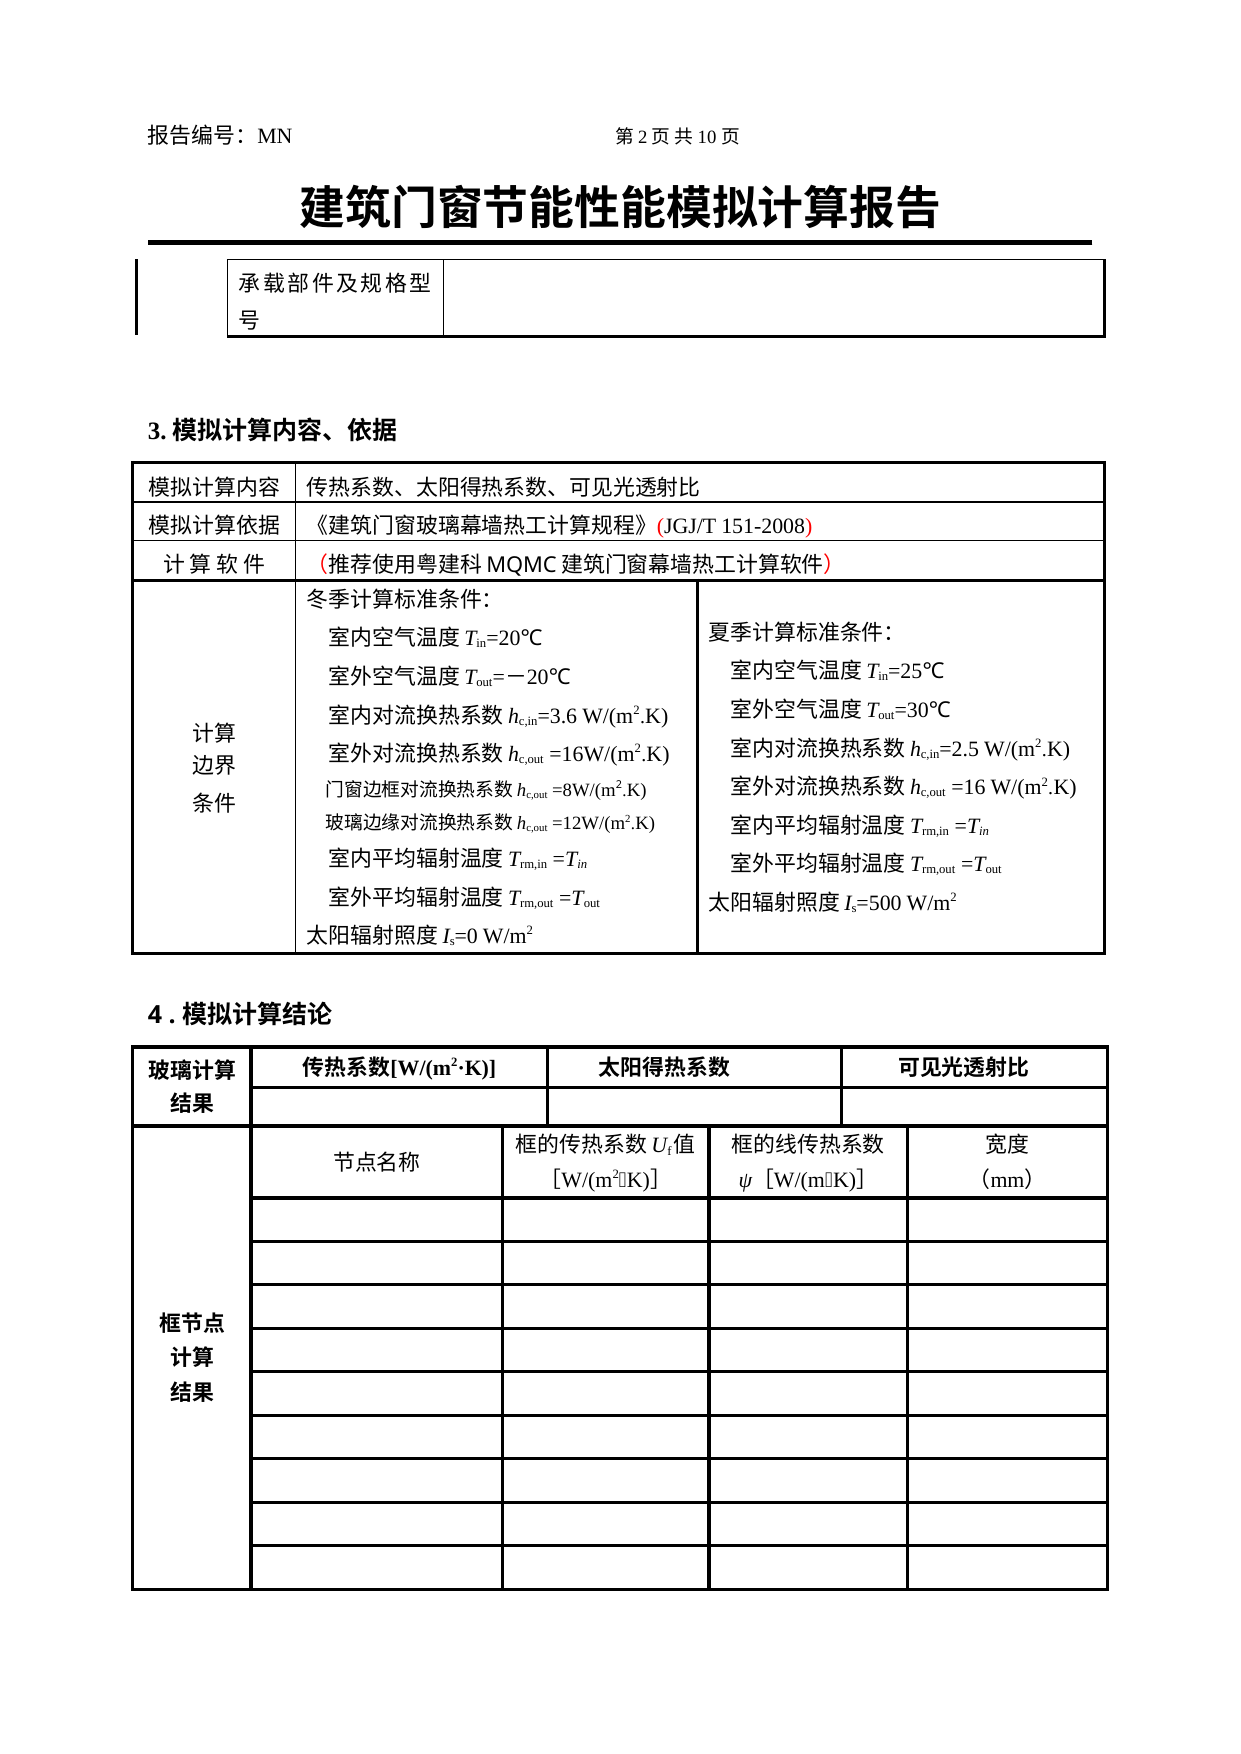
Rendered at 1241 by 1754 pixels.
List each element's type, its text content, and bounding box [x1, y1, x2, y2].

table_cell [504, 1243, 707, 1283]
table_cell [711, 1243, 906, 1283]
table_cell 节点名称 [253, 1128, 501, 1196]
table_cell [909, 1200, 1106, 1240]
table_cell [504, 1460, 707, 1501]
table_cell [711, 1286, 906, 1327]
table_cell [253, 1547, 501, 1587]
table_cell 计 算 软 件 [134, 541, 295, 578]
table_cell [909, 1417, 1106, 1457]
table_header 太阳得热系数 [549, 1049, 840, 1086]
table_header 传热系数[W/(m2·K)] [253, 1049, 546, 1086]
table_cell [909, 1460, 1106, 1501]
table_cell [711, 1417, 906, 1457]
table_cell [253, 1286, 501, 1327]
table_header 模拟计算内容 [134, 464, 295, 501]
table_cell [504, 1547, 707, 1587]
table_cell [253, 1089, 546, 1124]
table_cell [504, 1373, 707, 1414]
table_cell [909, 1243, 1106, 1283]
table_cell 模拟计算依据 [134, 503, 295, 540]
table_cell [253, 1200, 501, 1240]
table_cell [909, 1330, 1106, 1370]
table_cell [909, 1504, 1106, 1544]
table_cell [444, 260, 1103, 335]
table_cell 计算 边界 条件 [134, 582, 295, 952]
table_cell [711, 1330, 906, 1370]
table_cell [711, 1547, 906, 1587]
table_header 玻璃计算 结果 [134, 1049, 249, 1124]
table_cell [504, 1417, 707, 1457]
table_cell [909, 1373, 1106, 1414]
table_cell 框的线传热系数ψ［W/(mK)］ [711, 1128, 906, 1196]
table_cell [253, 1504, 501, 1544]
table_cell [843, 1089, 1106, 1124]
table_cell [504, 1286, 707, 1327]
table_cell [253, 1373, 501, 1414]
table_header 可见光透射比 [843, 1049, 1106, 1086]
table_cell [253, 1460, 501, 1501]
table_cell [909, 1286, 1106, 1327]
table_cell [253, 1417, 501, 1457]
table_cell [549, 1089, 840, 1124]
table_cell [504, 1504, 707, 1544]
table_cell 框的传热系数Uf值［W/(m2K)］ [504, 1128, 707, 1196]
table_cell 宽度 （mm） [909, 1128, 1106, 1196]
table_cell [711, 1504, 906, 1544]
table_cell [909, 1547, 1106, 1587]
table_cell [711, 1460, 906, 1501]
table_cell 《建筑门窗玻璃幕墙热工计算规程》(JGJ/T 151-2008) [296, 503, 1103, 540]
table_cell 夏季计算标准条件： 室内空气温度Tin=25℃ 室外空气温度Tout=30℃ 室内对流换热系数hc,in=2.5 W/(m2K) 室外对流换热系数hc,out =16 W/(m2K) 室内平均辐射温度Trm,in =Tin 室外平均辐射温度Trm,out =Tout 太阳辐射照度Is=500 W/m2 [699, 582, 1103, 952]
table_cell 框节点 计算 结果 [134, 1128, 249, 1587]
table_cell 冬季计算标准条件： 室内空气温度Tin=20℃ 室外空气温度Tout=－20℃ 室内对流换热系数hc,in=3.6 W/(m2K) 室外对流换热系数hc,out =16W/(m2K) 门窗边框对流换热系数hc,out =8W/(m2K) 玻璃边缘对流换热系数hc,out =12W/(m2K) 室内平均辐射温度Trm,in =Tin 室外平均辐射温度Trm,out =Tout 太阳辐射照度Is=0 W/m2 [296, 582, 696, 952]
subtitle 4 . 模拟计算结论 [148, 980, 1092, 1045]
table_cell [253, 1330, 501, 1370]
table_cell [504, 1330, 707, 1370]
table_cell [711, 1373, 906, 1414]
table_header 传热系数、太阳得热系数、可见光透射比 [296, 464, 1103, 501]
table_cell 承载部件及规格型号 [228, 260, 443, 335]
table_cell [504, 1200, 707, 1240]
subtitle 3. 模拟计算内容、依据 [148, 396, 1092, 461]
table_cell [253, 1243, 501, 1283]
table_cell [711, 1200, 906, 1240]
table_cell （推荐使用粤建科MQMC建筑门窗幕墙热工计算软件） [296, 541, 1103, 578]
